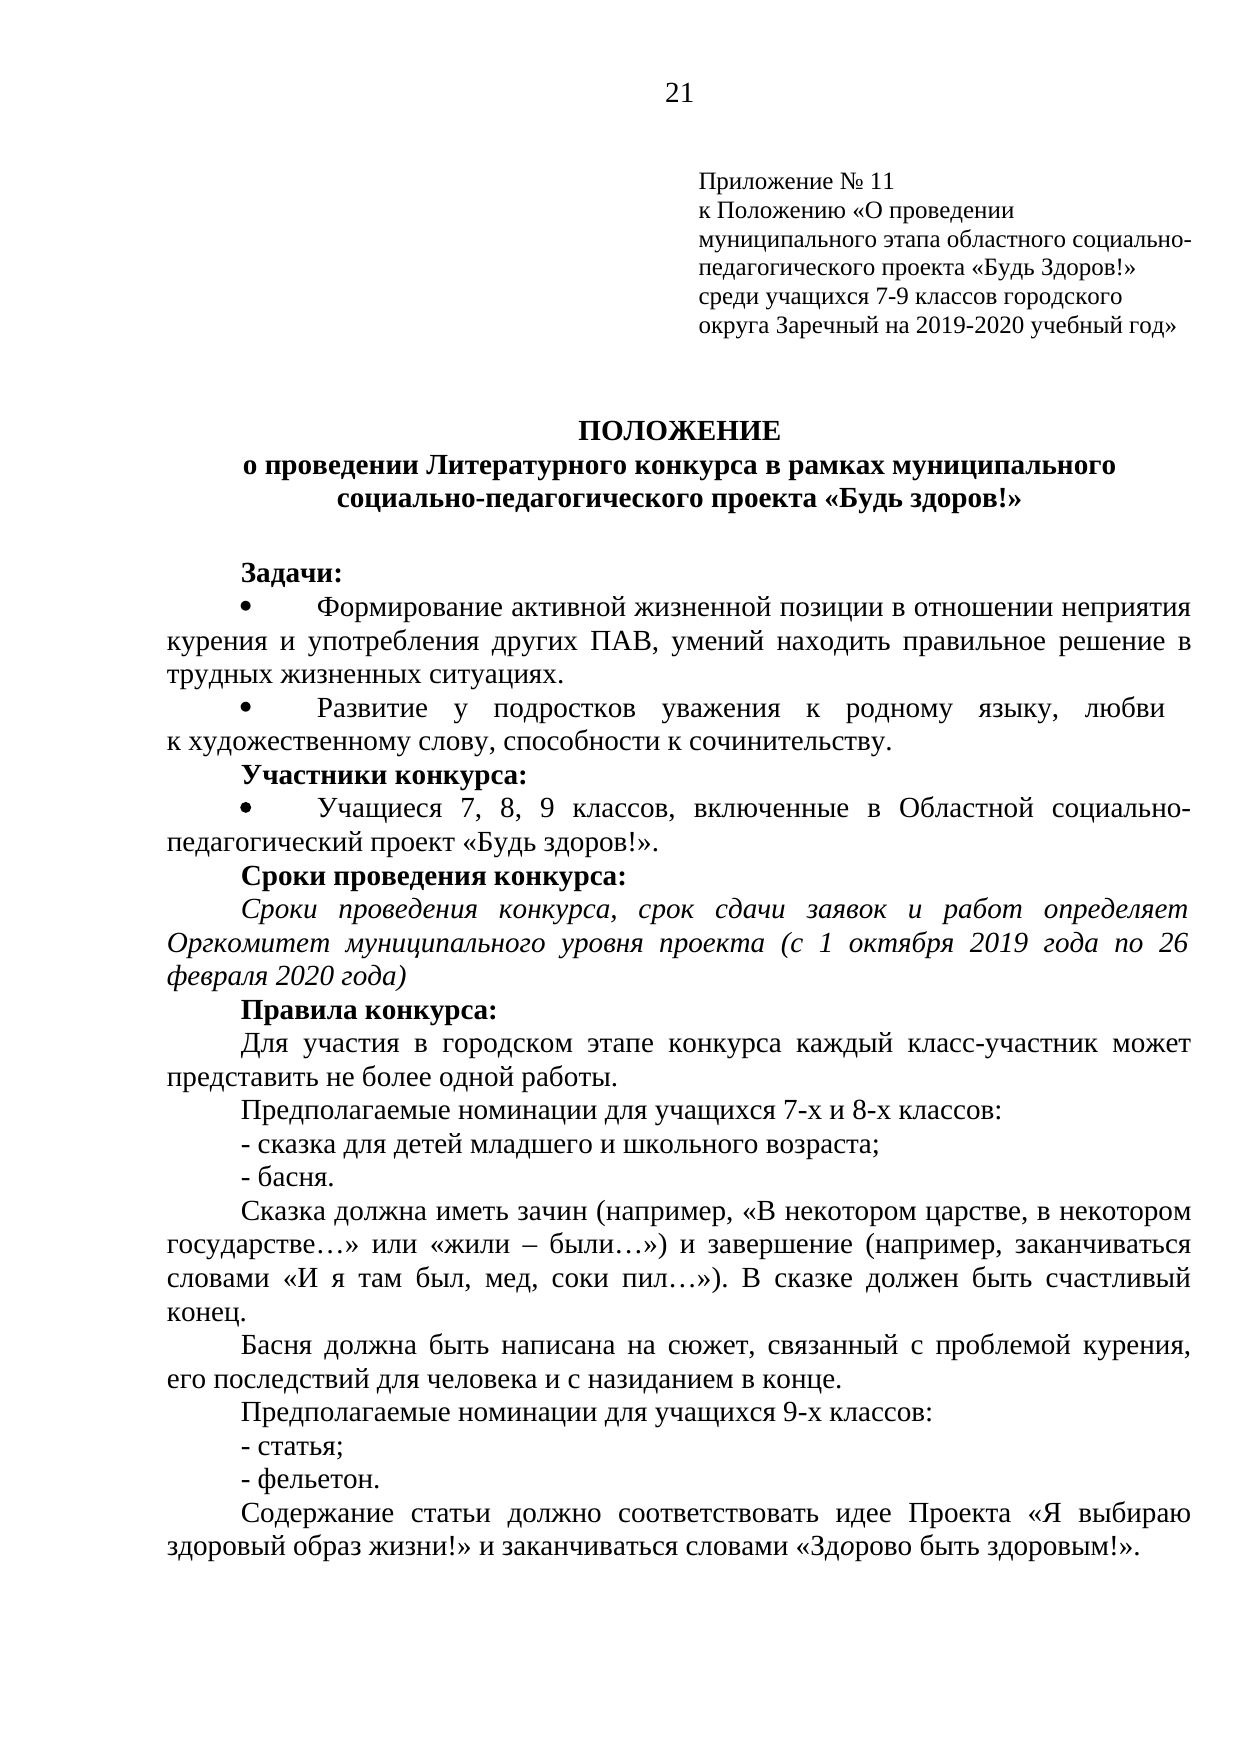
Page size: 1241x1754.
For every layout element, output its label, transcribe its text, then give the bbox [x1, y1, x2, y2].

text - сказка для детей младшего и школьного возраста; [241, 1126, 1192, 1159]
text ПОЛОЖЕНИЕ [167, 413, 1192, 447]
text Сроки проведения конкурса, срок сдачи заявок и работ определяет Оргкомитет муниципального уровня проекта (с 1 октября 2019 года по 26 февраля 2020 года) [167, 891, 1192, 992]
text Содержание статьи должно соответствовать идее Проекта «Я выбираю здоровый образ жизни!» и заканчиваться словами «Здорово быть здоровым!». [167, 1495, 1192, 1562]
text Сроки проведения конкурса: [167, 858, 1192, 891]
text Участники конкурса: [167, 757, 1192, 790]
text Приложение № 11 [698, 166, 1192, 195]
list Формирование активной жизненной позиции в отношении неприятия курения и употребления других ПАВ, умений находить правильное решение в трудных жизненных ситуациях. [167, 589, 1192, 690]
text о проведении Литературного конкурса в рамках муниципального [167, 447, 1192, 481]
text Для участия в городском этапе конкурса каждый класс-участник может представить не более одной работы. [167, 1025, 1192, 1092]
text - басня. [241, 1159, 1192, 1193]
text к Положению «О проведении муниципального этапа областного социально- педагогического проекта «Будь Здоров!» среди учащихся 7-9 классов городского округа Заречный на 2019-2020 учебный год» [698, 195, 1192, 339]
list Развитие у подростков уважения к родному языку, любви к художественному слову, способности к сочинительству. [167, 690, 1192, 757]
text Правила конкурса: [167, 992, 1192, 1025]
text Предполагаемые номинации для учащихся 9-х классов: [167, 1394, 1192, 1428]
text Предполагаемые номинации для учащихся 7-х и 8-х классов: [167, 1092, 1192, 1126]
text - фельетон. [241, 1461, 1192, 1495]
text Сказка должна иметь зачин (например, «В некотором царстве, в некотором государстве…» или «жили – были…») и завершение (например, заканчиваться словами «И я там был, мед, соки пил…»). В сказке должен быть счастливый конец. [167, 1193, 1192, 1327]
text Басня должна быть написана на сюжет, связанный с проблемой курения, его последствий для человека и с назиданием в конце. [167, 1327, 1192, 1394]
list Учащиеся 7, 8, 9 классов, включенные в Областной социально-педагогический проект «Будь здоров!». [167, 790, 1192, 858]
text - статья; [241, 1428, 1192, 1461]
text Задачи: [167, 555, 1192, 589]
text социально-педагогического проекта «Будь здоров!» [167, 481, 1192, 514]
